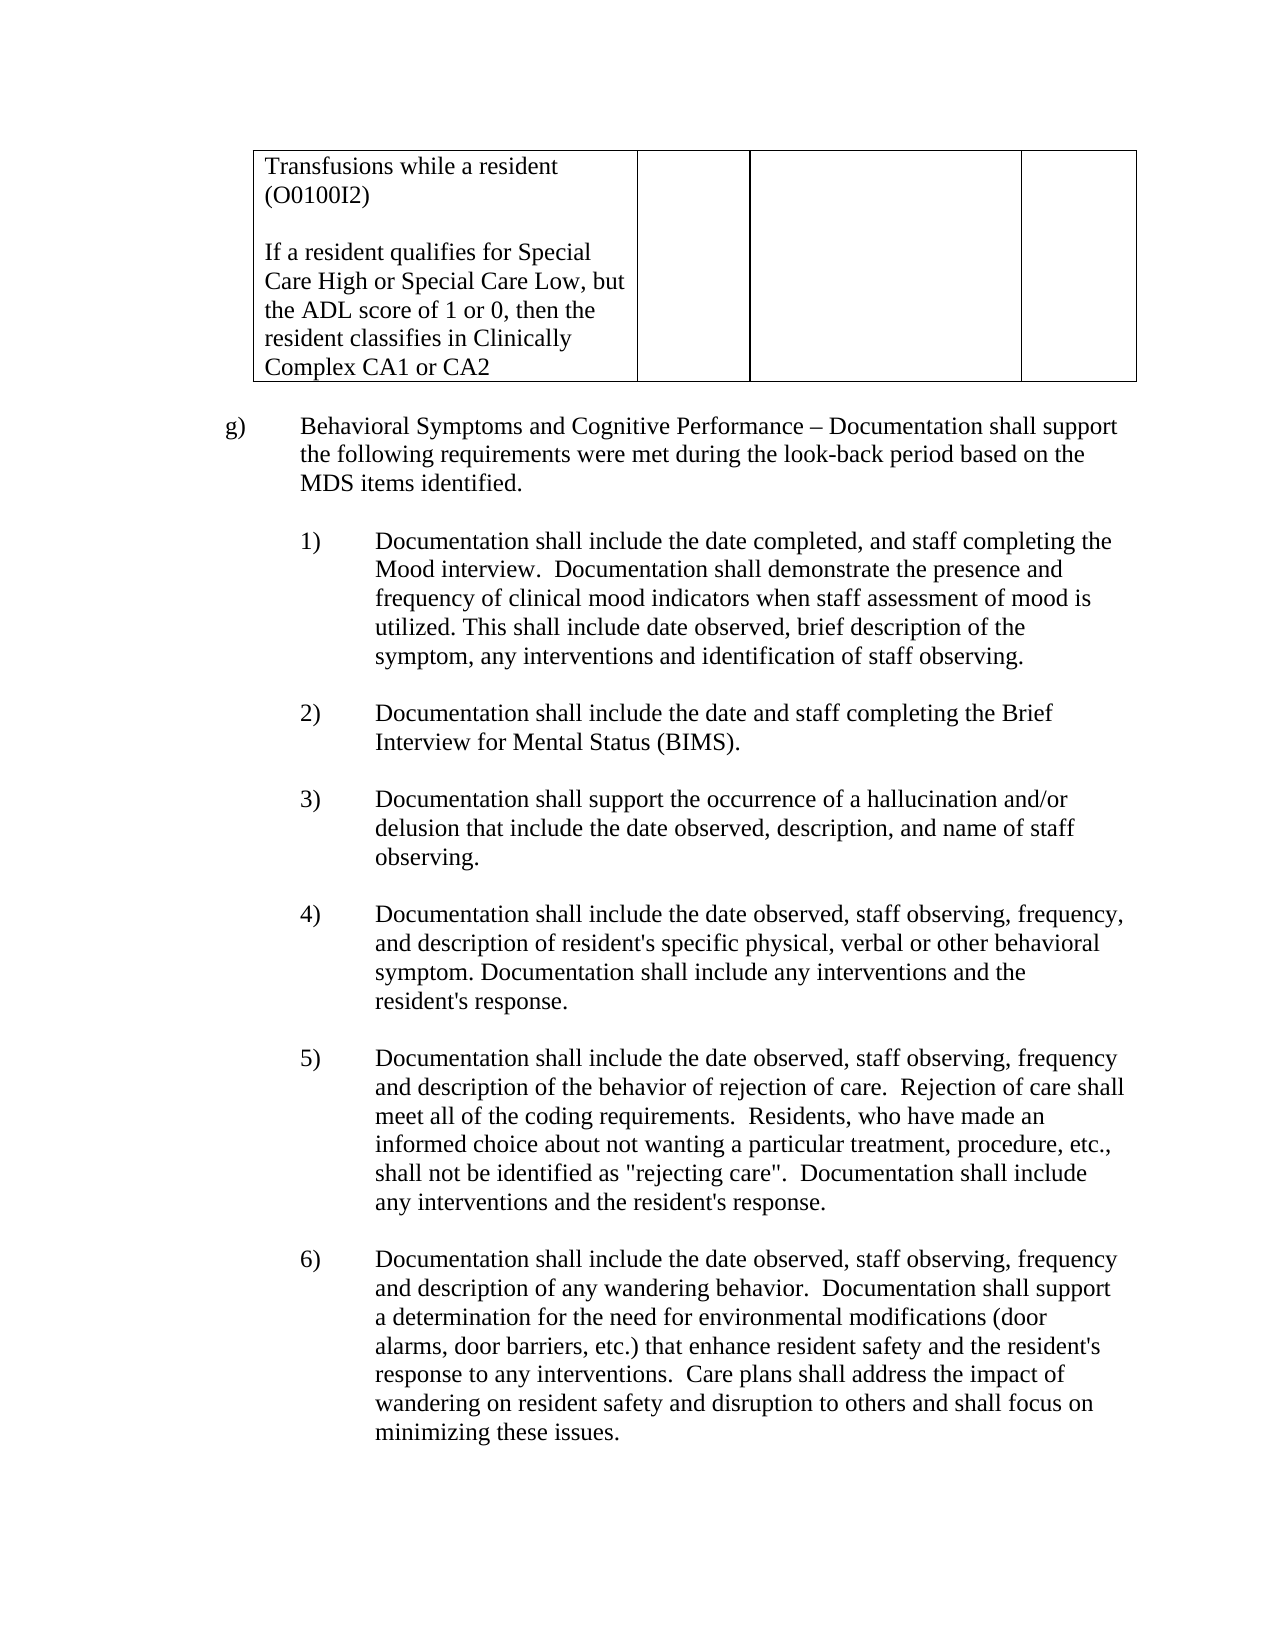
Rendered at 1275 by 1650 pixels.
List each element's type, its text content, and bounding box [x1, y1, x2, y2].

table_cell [254, 151, 637, 381]
text g) Behavioral Symptoms and Cognitive Performance – Documentation shall support the following requirements were met during the look-back period based on the MDS items identified. [225, 411, 1125, 497]
text 6) Documentation shall include the date observed, staff observing, frequency and description of any wandering behavior. Documentation shall support a determination for the need for environmental modifications (door alarms, door barriers, etc.) that enhance resident safety and the resident's response to any interventions. Care plans shall address the impact of wandering on resident safety and disruption to others and shall focus on minimizing these issues. [300, 1244, 1125, 1446]
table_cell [1022, 151, 1136, 381]
text 2) Documentation shall include the date and staff completing the Brief Interview for Mental Status (BIMS). [300, 698, 1125, 756]
text 3) Documentation shall support the occurrence of a hallucination and/or delusion that include the date observed, description, and name of staff observing. [300, 784, 1125, 871]
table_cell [751, 151, 1021, 381]
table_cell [638, 151, 749, 381]
text 4) Documentation shall include the date observed, staff observing, frequency, and description of resident's specific physical, verbal or other behavioral symptom. Documentation shall include any interventions and the resident's response. [300, 899, 1125, 1014]
text 5) Documentation shall include the date observed, staff observing, frequency and description of the behavior of rejection of care. Rejection of care shall meet all of the coding requirements. Residents, who have made an informed choice about not wanting a particular treatment, procedure, etc., shall not be identified as "rejecting care". Documentation shall include any interventions and the resident's response. [300, 1043, 1125, 1216]
text 1) Documentation shall include the date completed, and staff completing the Mood interview. Documentation shall demonstrate the presence and frequency of clinical mood indicators when staff assessment of mood is utilized. This shall include date observed, brief description of the symptom, any interventions and identification of staff observing. [300, 526, 1125, 669]
